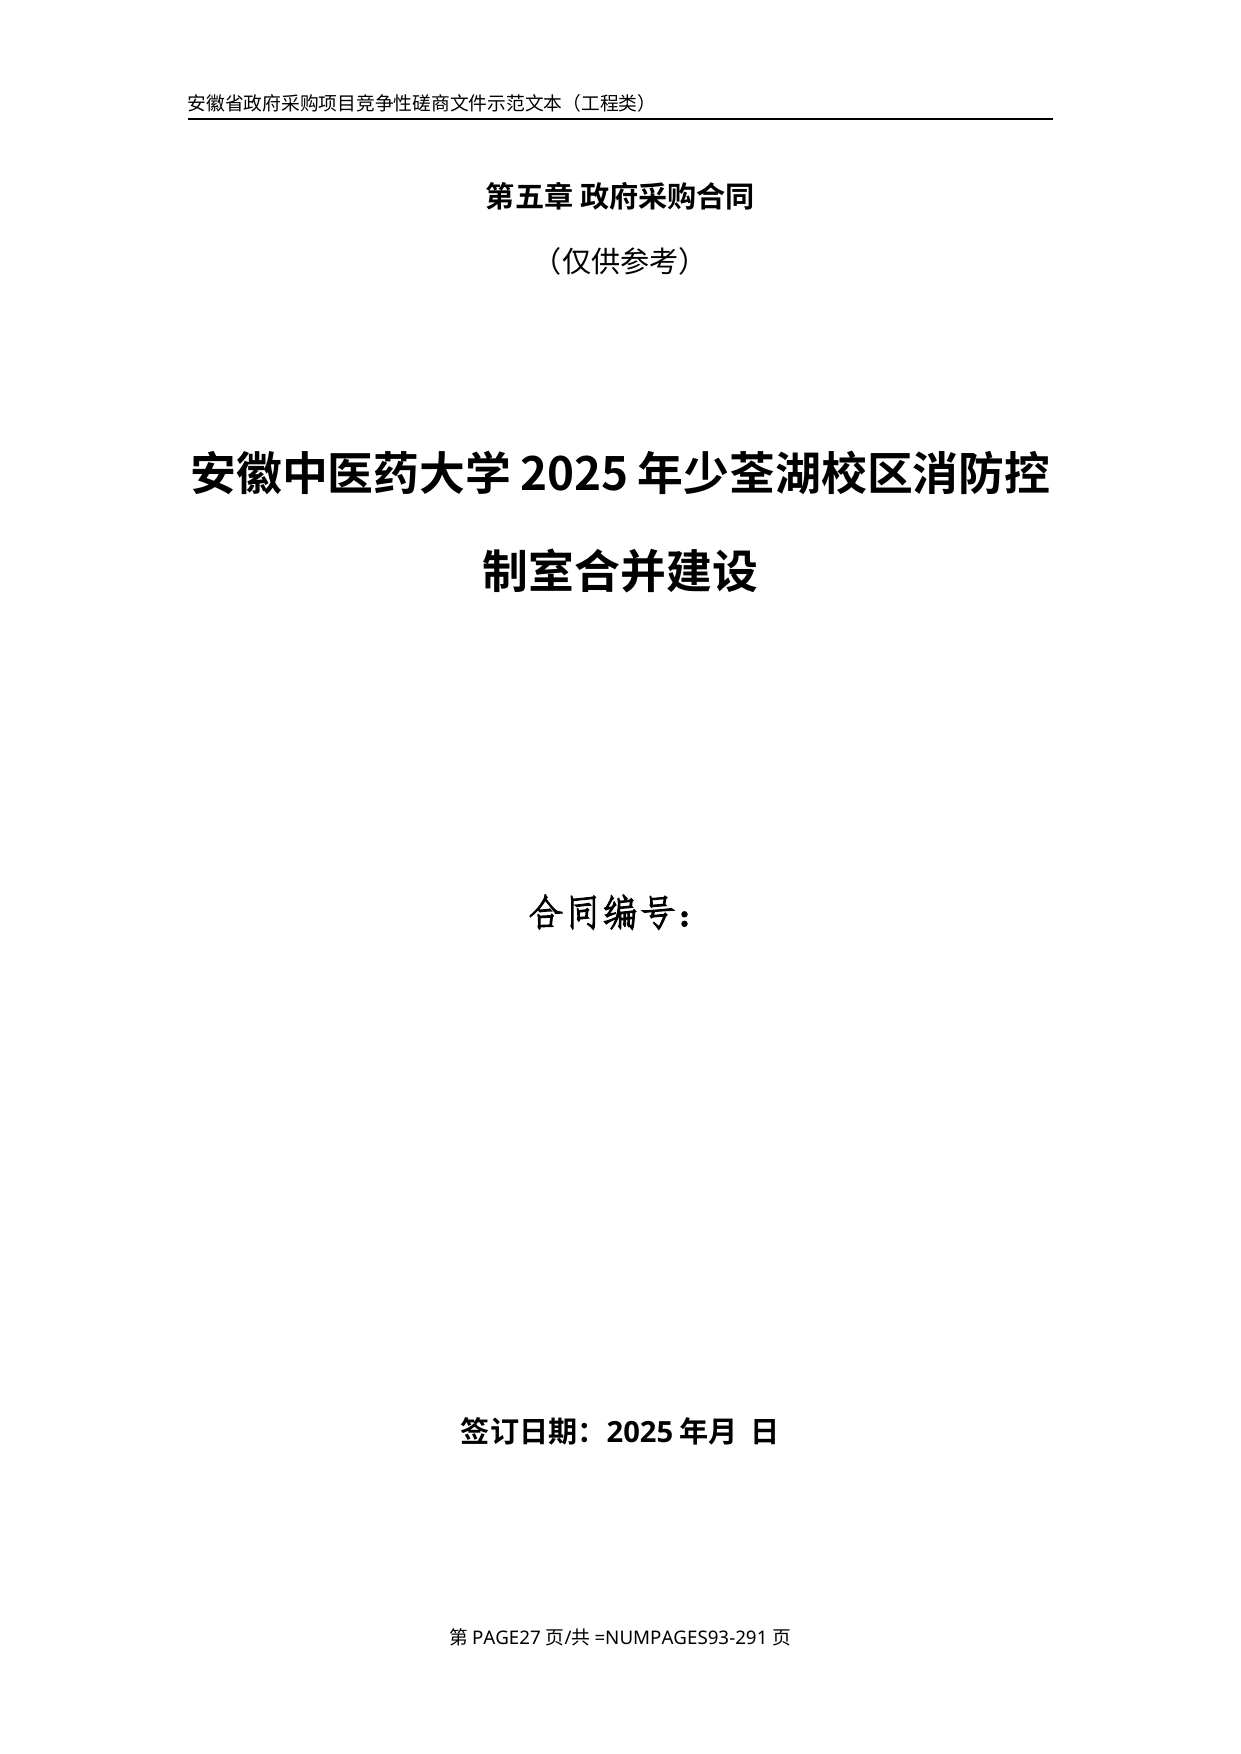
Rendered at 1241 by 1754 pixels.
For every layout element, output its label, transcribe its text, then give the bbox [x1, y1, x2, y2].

text 合同编号： [187, 877, 1053, 942]
text 安徽中医药大学2025年少荃湖校区消防控制室合并建设 [187, 422, 1053, 617]
list 政府采购合同 [187, 162, 1053, 227]
text 签订日期：2025年月 日 [187, 1397, 1053, 1462]
list （仅供参考） [187, 227, 1053, 292]
